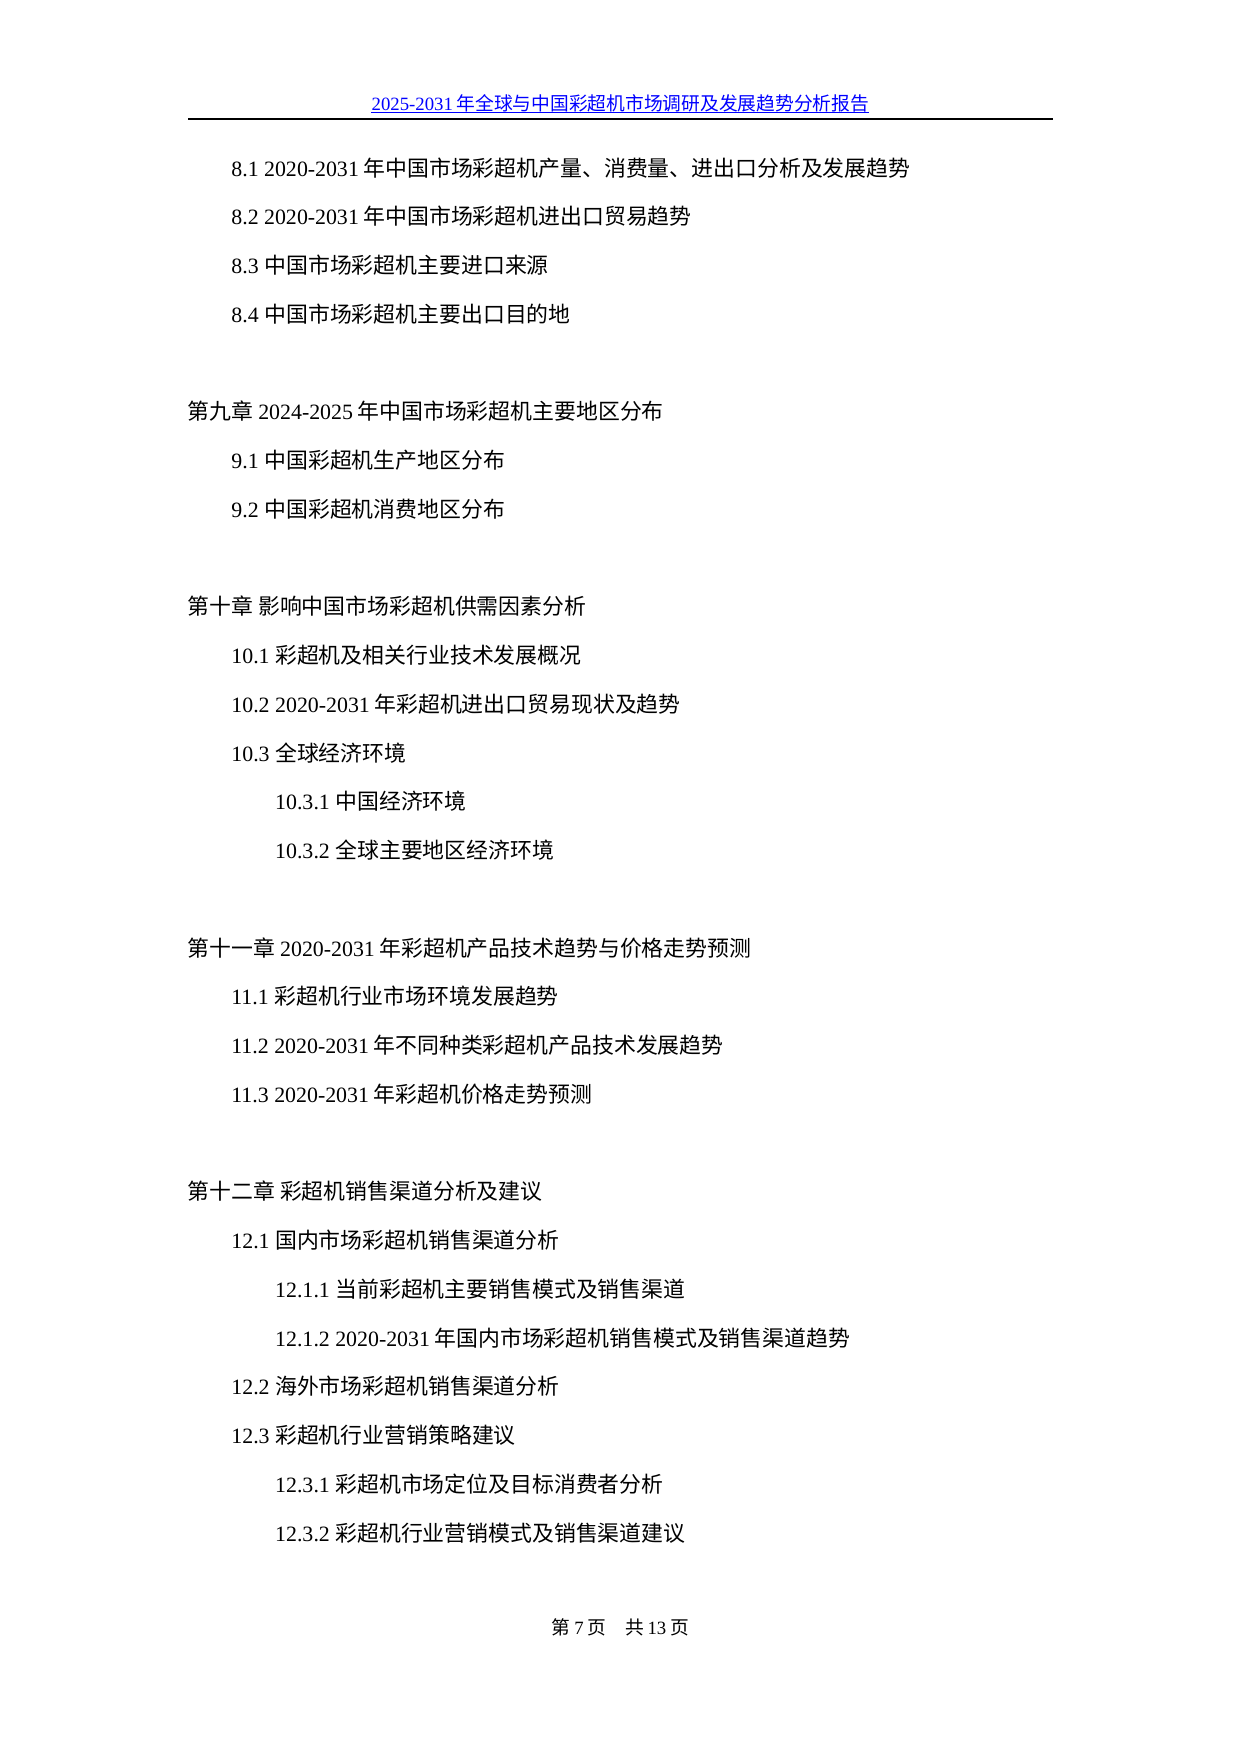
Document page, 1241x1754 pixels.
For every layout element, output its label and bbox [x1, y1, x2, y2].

text [187, 150, 1053, 1548]
